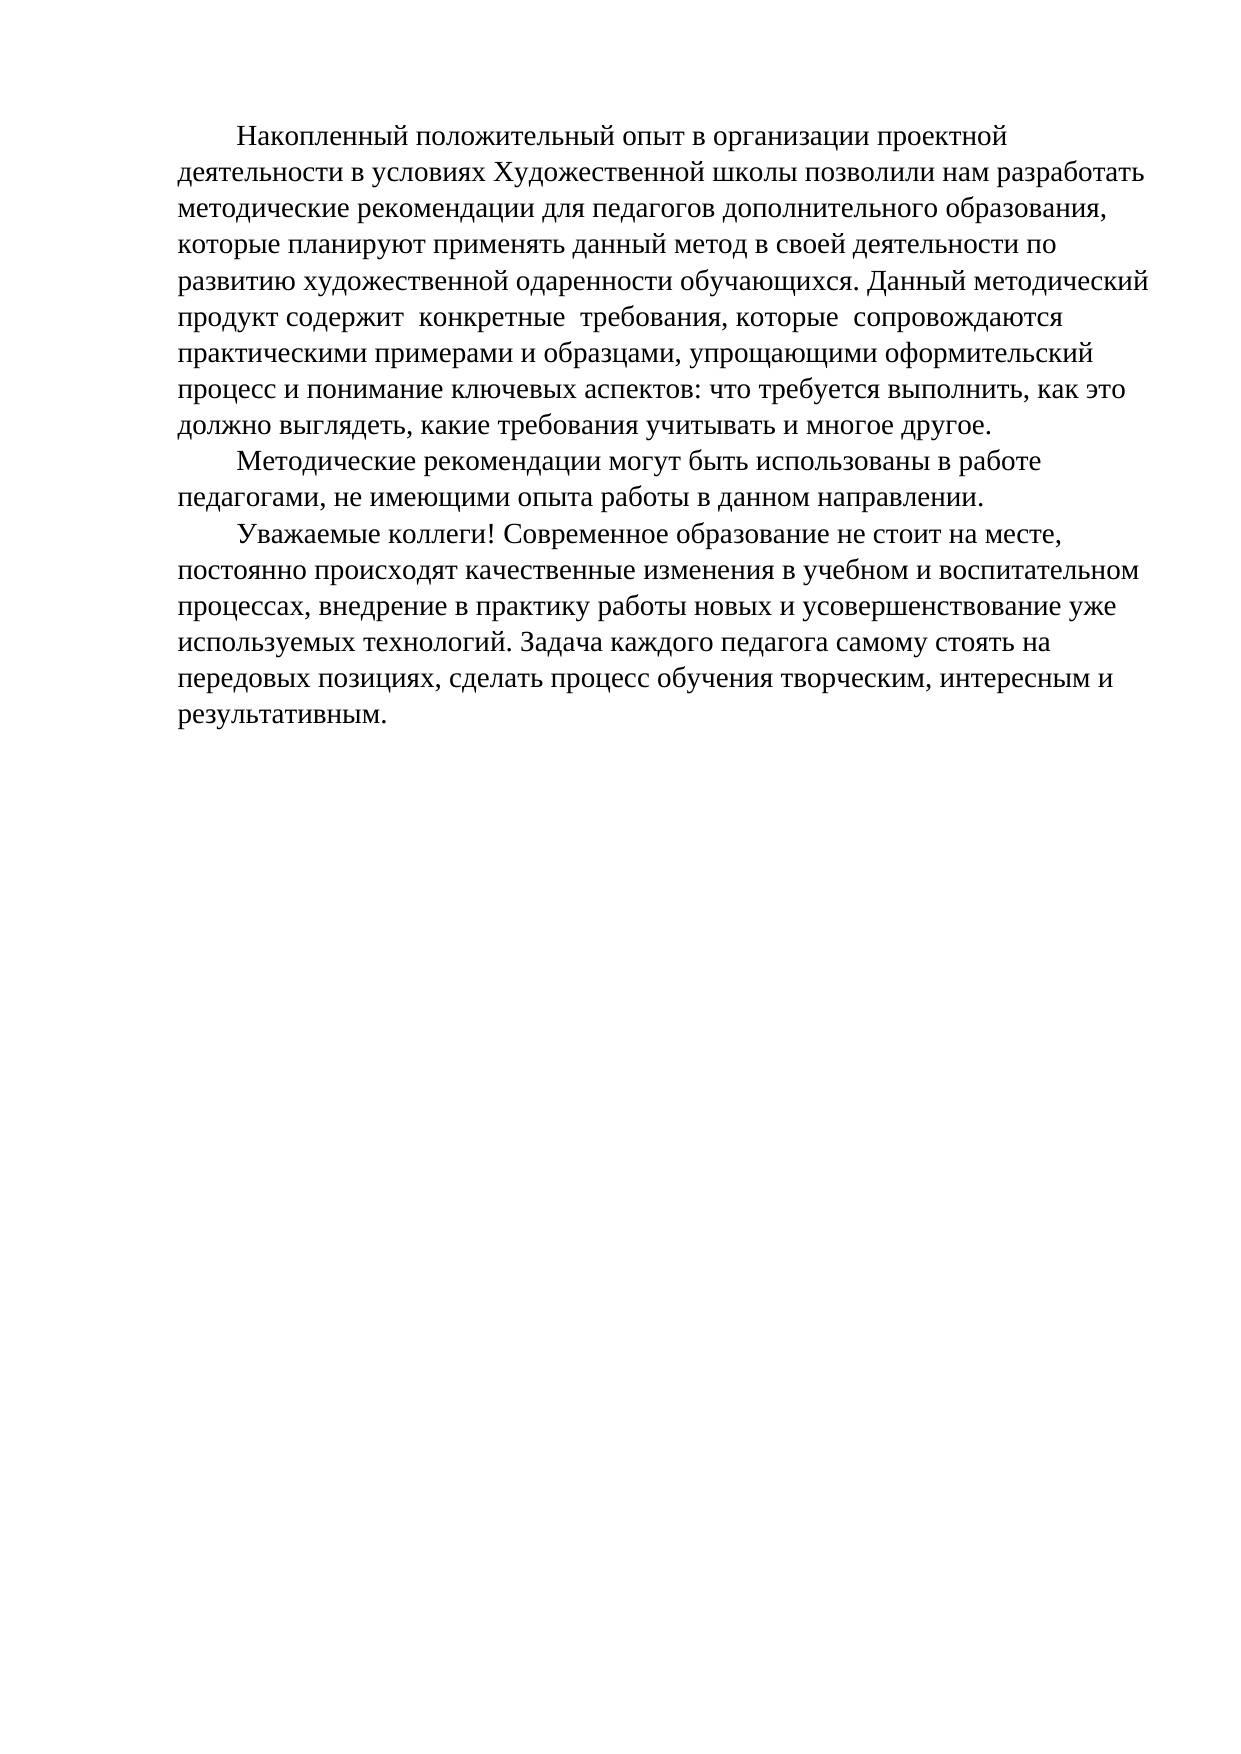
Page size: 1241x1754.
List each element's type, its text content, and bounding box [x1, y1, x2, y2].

text Накопленный положительный опыт в организации проектной деятельности в условиях Художественной школы позволили нам разработать методические рекомендации для педагогов дополнительного образования, которые планируют применять данный метод в своей деятельности по развитию художественной одаренности обучающихся. Данный методический продукт содержит конкретные требования, которые сопровождаются практическими примерами и образцами, упрощающими оформительский процесс и понимание ключевых аспектов: что требуется выполнить, как это должно выглядеть, какие требования учитывать и многое другое. [177, 118, 1152, 441]
text Методические рекомендации могут быть использованы в работе педагогами, не имеющими опыта работы в данном направлении. [177, 443, 1152, 513]
text Уважаемые коллеги! Современное образование не стоит на месте, постоянно происходят качественные изменения в учебном и воспитательном процессах, внедрение в практику работы новых и усовершенствование уже используемых технологий. Задача каждого педагога самому стоять на передовых позициях, сделать процесс обучения творческим, интересным и результативным. [177, 516, 1152, 730]
